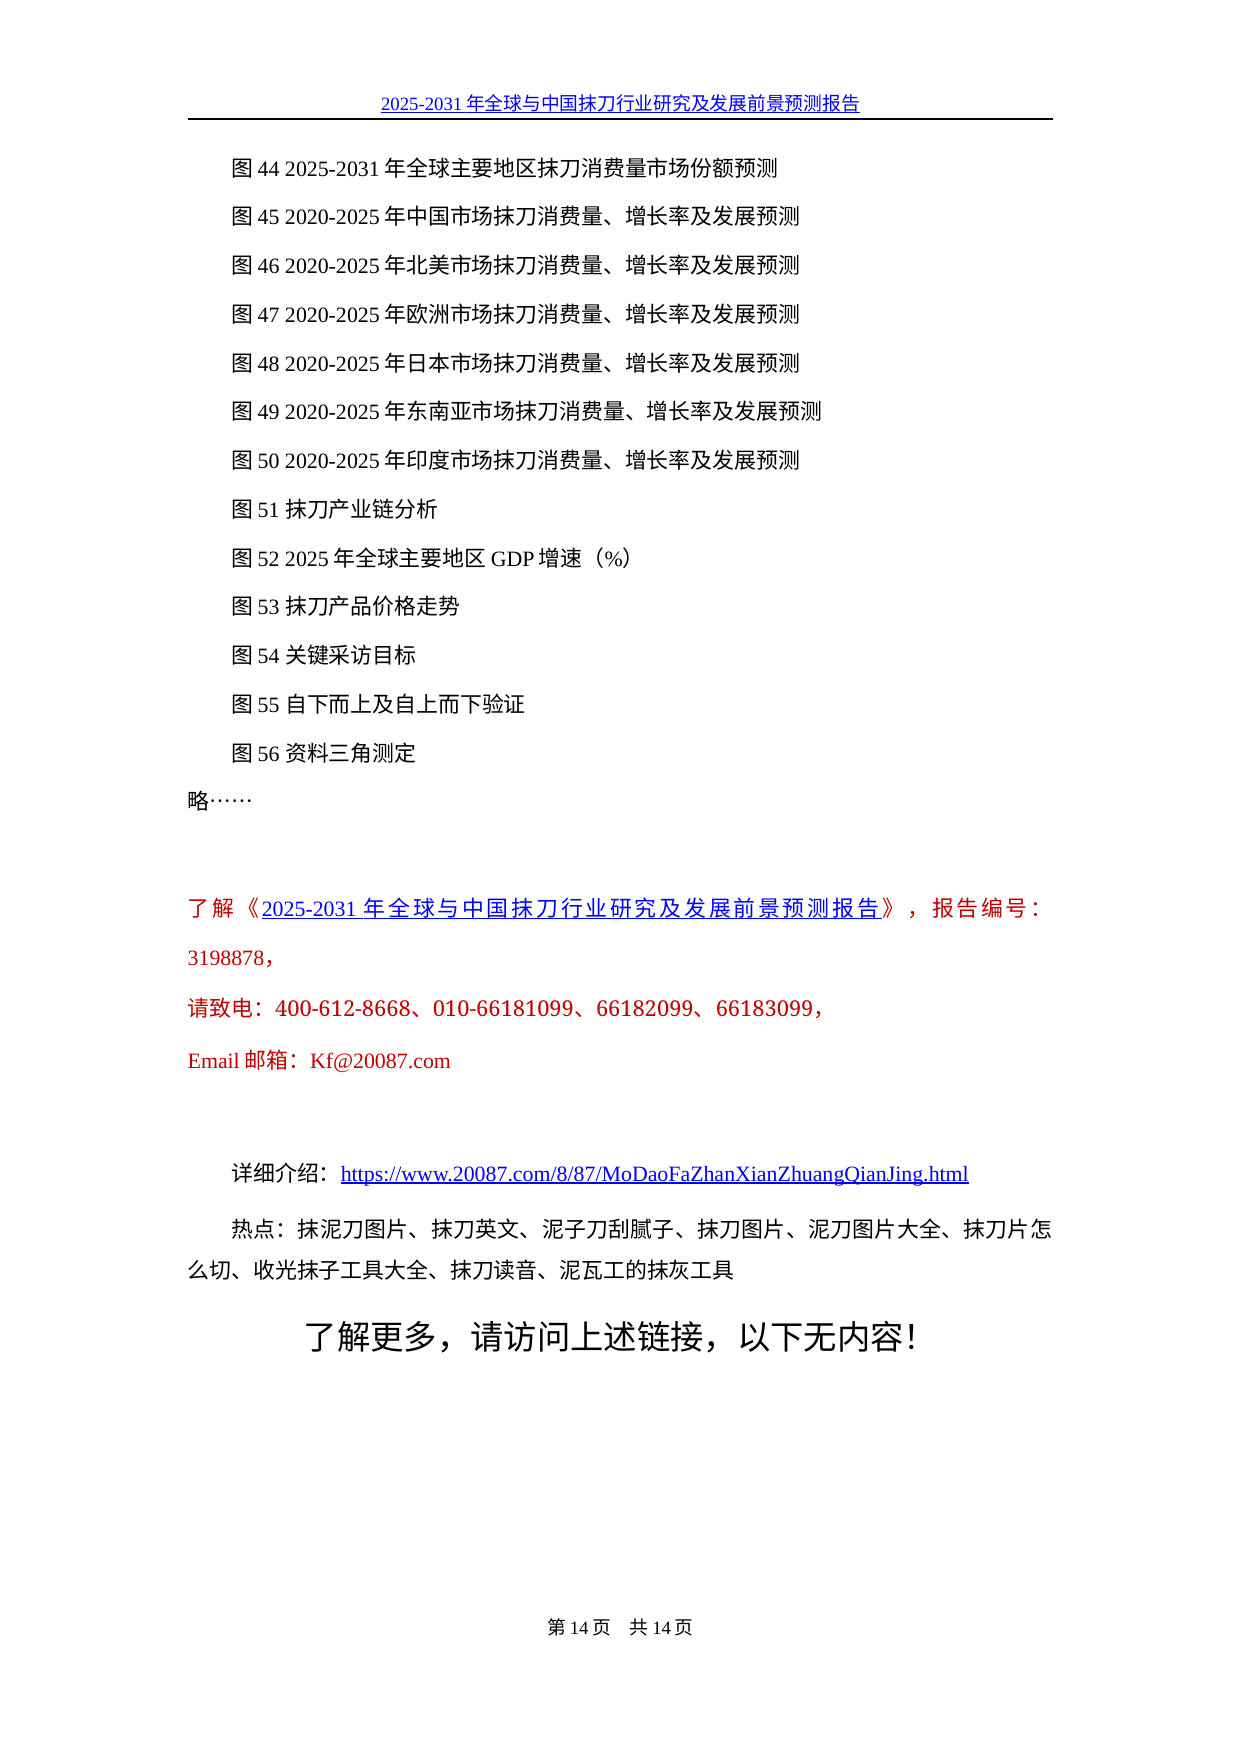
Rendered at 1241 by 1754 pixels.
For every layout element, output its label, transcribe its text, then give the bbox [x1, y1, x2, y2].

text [187, 150, 1053, 816]
text 请致电：400-612-8668、010-66181099、66182099、66183099， [187, 991, 1053, 1023]
text 详细介绍：https://www.20087.com/8/87/MoDaoFaZhanXianZhuangQianJing.html [187, 1155, 1053, 1188]
title 了解更多，请访问上述链接，以下无内容！ [187, 1302, 1053, 1367]
text 热点：抹泥刀图片、抹刀英文、泥子刀刮腻子、抹刀图片、泥刀图片大全、抹刀片怎么切、收光抹子工具大全、抹刀读音、泥瓦工的抹灰工具 [187, 1212, 1053, 1285]
text Email邮箱：Kf@20087.com [187, 1042, 1053, 1075]
text 了解《2025-2031年全球与中国抹刀行业研究及发展前景预测报告》，报告编号：3198878， [187, 890, 1053, 972]
